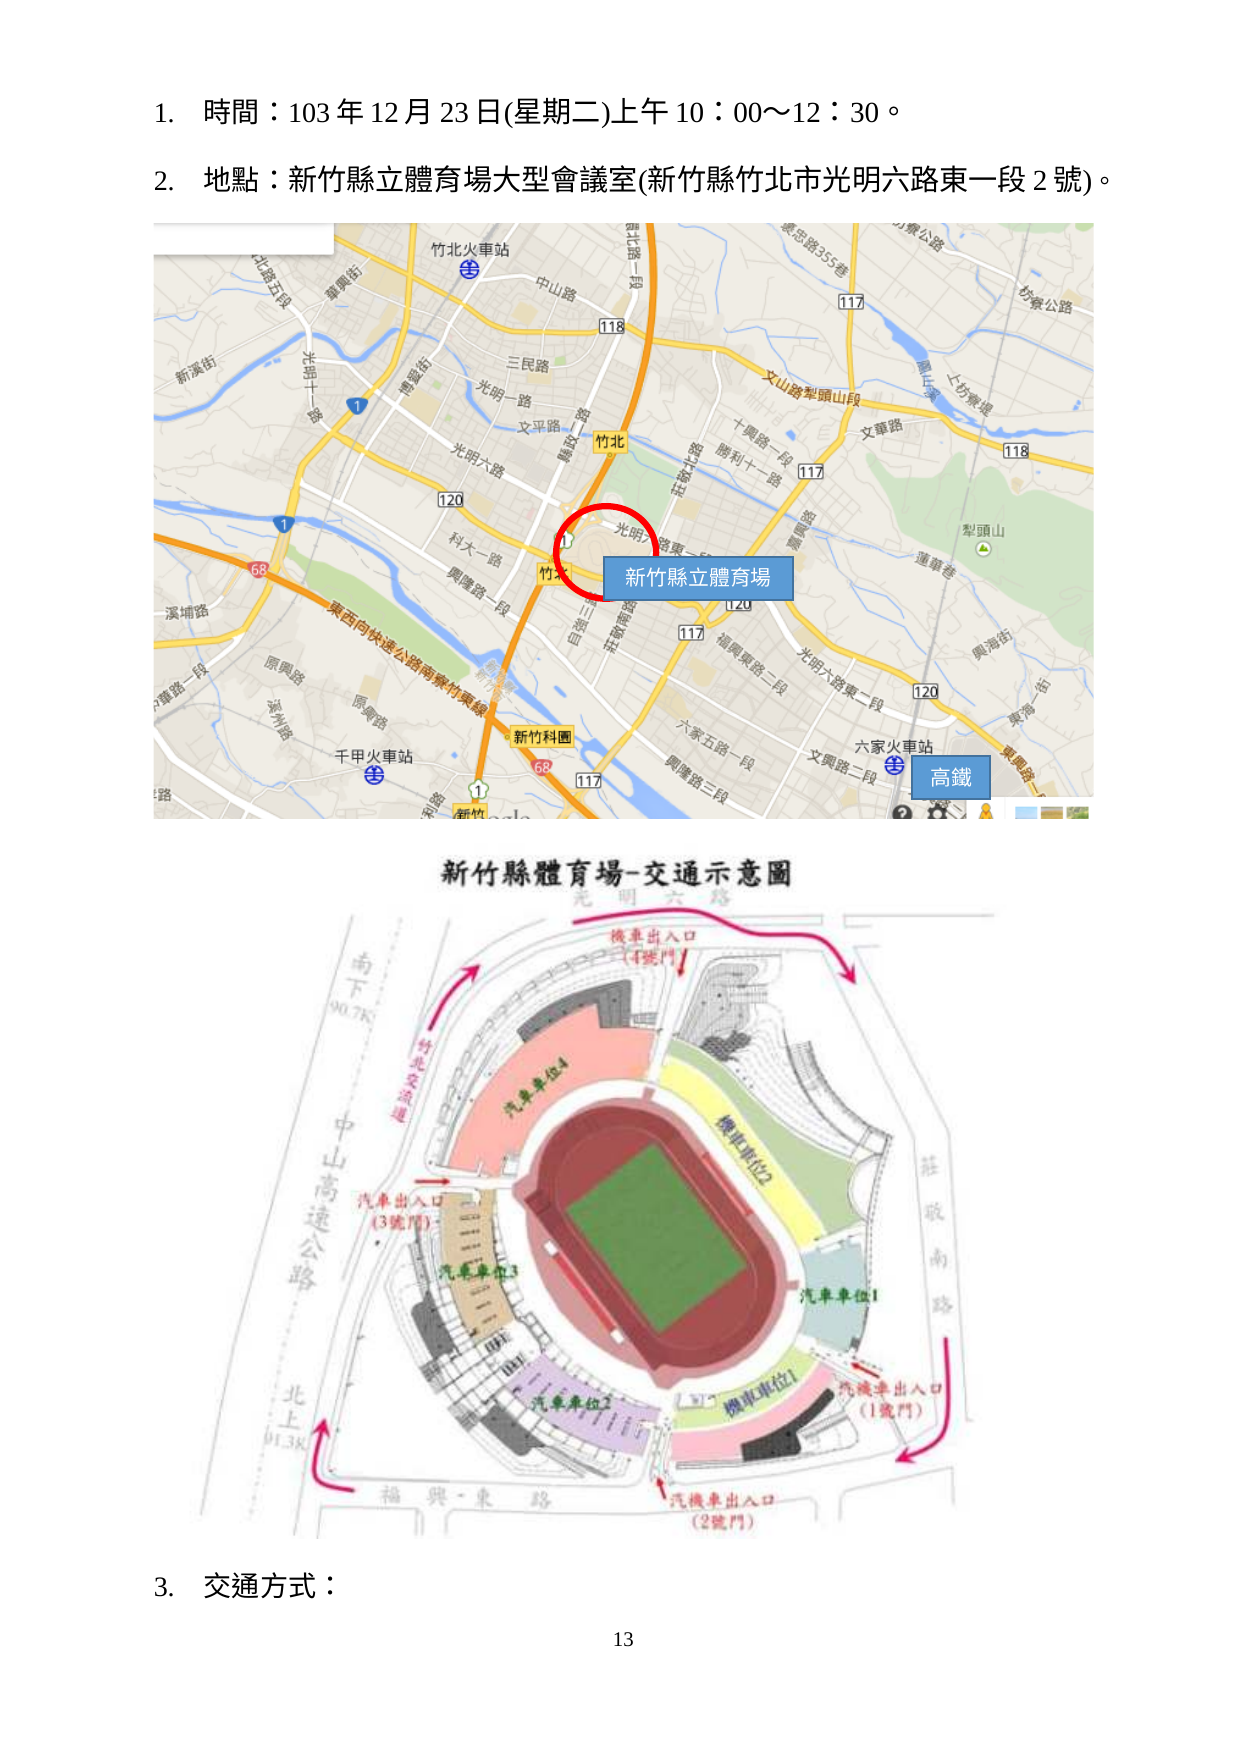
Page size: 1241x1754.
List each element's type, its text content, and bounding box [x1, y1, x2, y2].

list 交通方式： [153, 1564, 1092, 1605]
picture [153, 223, 1094, 819]
picture [153, 843, 1081, 1539]
list 地點：新竹縣立體育場大型會議室(新竹縣竹北市光明六路東一段2號)。 [153, 156, 1092, 198]
list 時間：103年12月23日(星期二)上午10：00～12：30。 [153, 89, 1092, 131]
